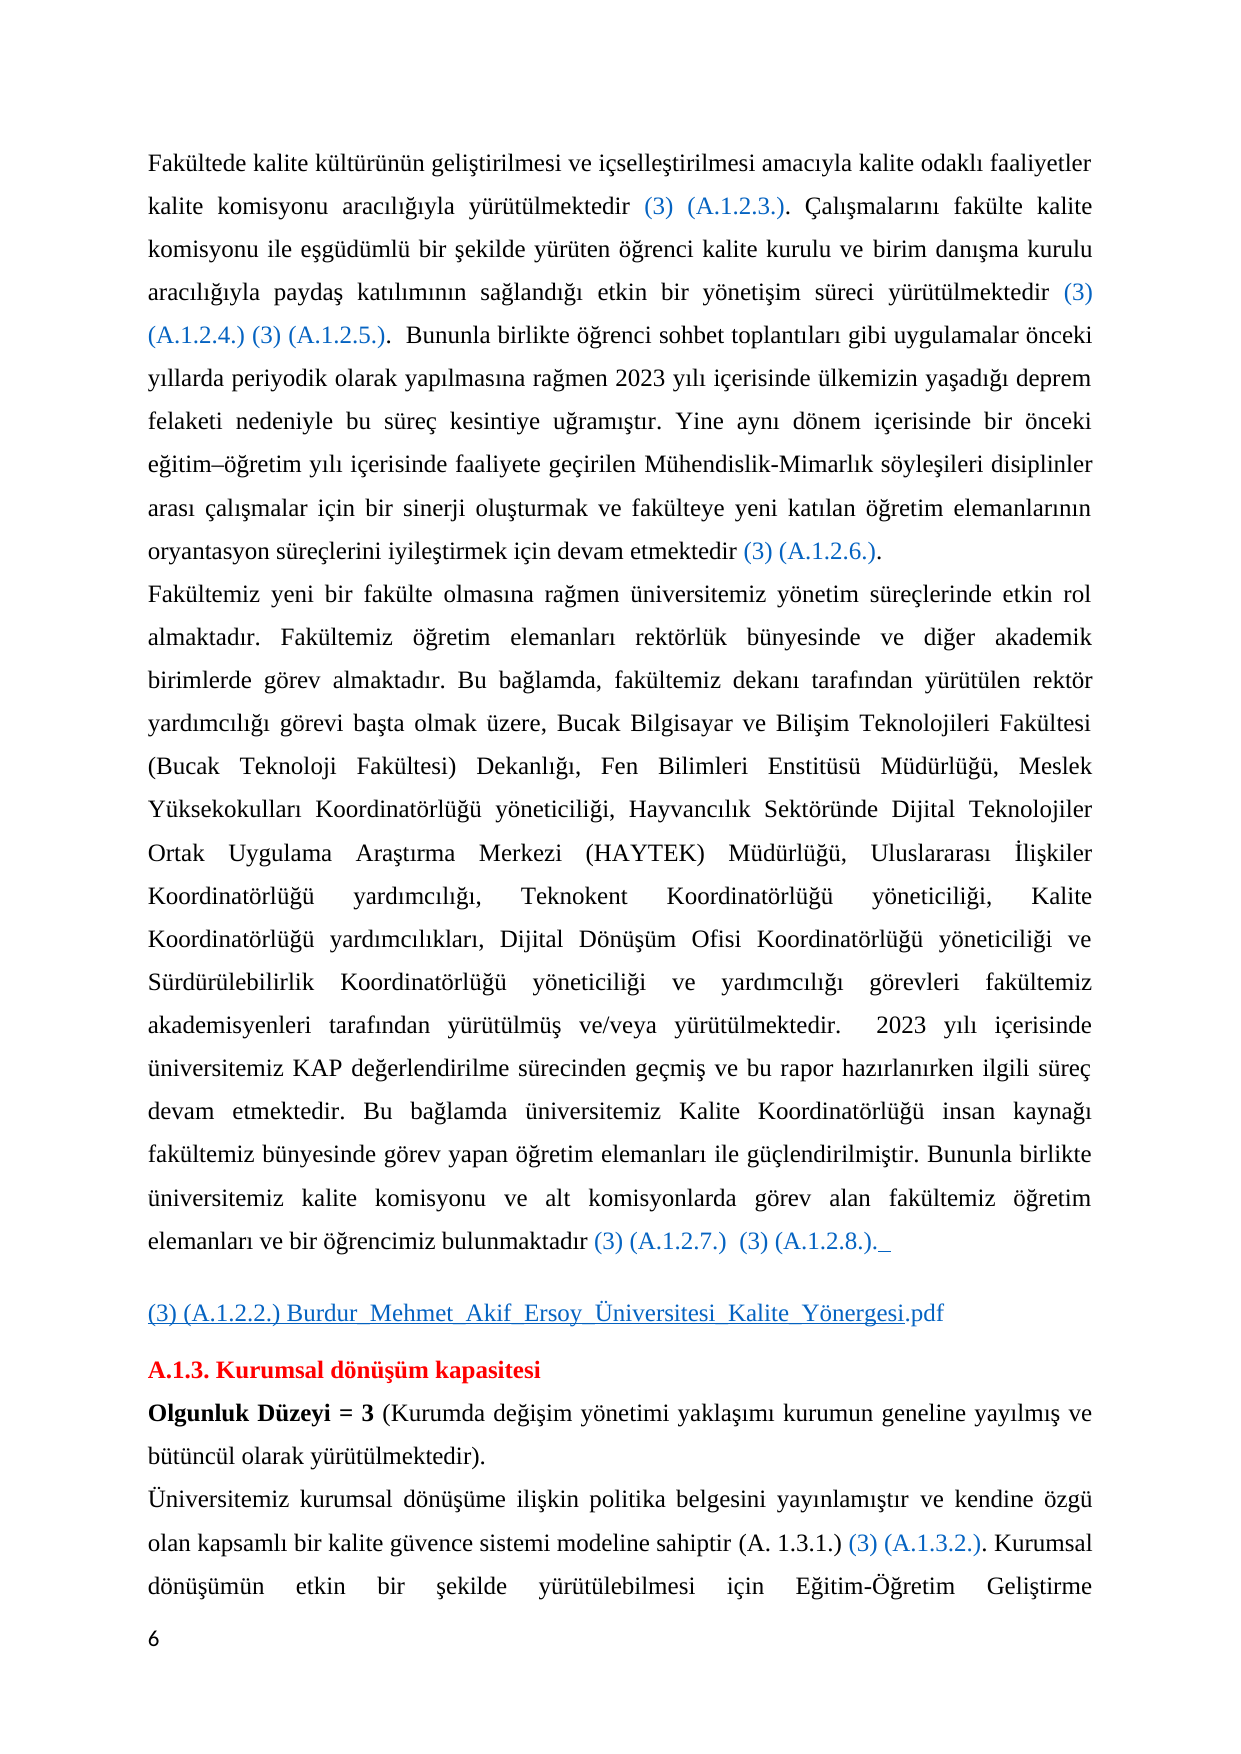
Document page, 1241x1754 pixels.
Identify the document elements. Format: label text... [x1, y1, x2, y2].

text A.1.3. Kurumsal dönüşüm kapasitesi [148, 1355, 1093, 1384]
text Fakültemiz yeni bir fakülte olmasına rağmen üniversitemiz yönetim süreçlerinde etkin rol almaktadır. Fakültemiz öğretim elemanları rektörlük bünyesinde ve diğer akademik birimlerde görev almaktadır. Bu bağlamda, fakültemiz dekanı tarafından yürütülen rektör yardımcılığı görevi başta olmak üzere, Bucak Bilgisayar ve Bilişim Teknolojileri Fakültesi (Bucak Teknoloji Fakültesi) Dekanlığı, Fen Bilimleri Enstitüsü Müdürlüğü, Meslek Yüksekokulları Koordinatörlüğü yöneticiliği, Hayvancılık Sektöründe Dijital Teknolojiler Ortak Uygulama Araştırma Merkezi (HAYTEK) Müdürlüğü, Uluslararası İlişkiler Koordinatörlüğü yardımcılığı, Teknokent Koordinatörlüğü yöneticiliği, Kalite Koordinatörlüğü yardımcılıkları, Dijital Dönüşüm Ofisi Koordinatörlüğü yöneticiliği ve Sürdürülebilirlik Koordinatörlüğü yöneticiliği ve yardımcılığı görevleri fakültemiz akademisyenleri tarafından yürütülmüş ve/veya yürütülmektedir. 2023 yılı içerisinde üniversitemiz KAP değerlendirilme sürecinden geçmiş ve bu rapor hazırlanırken ilgili süreç devam etmektedir. Bu bağlamda üniversitemiz Kalite Koordinatörlüğü insan kaynağı fakültemiz bünyesinde görev yapan öğretim elemanları ile güçlendirilmiştir. Bununla birlikte üniversitemiz kalite komisyonu ve alt komisyonlarda görev alan fakültemiz öğretim elemanları ve bir öğrencimiz bulunmaktadır (3) (A.1.2.7.) (3) (A.1.2.8.). [148, 579, 1093, 1254]
text Fakültede kalite kültürünün geliştirilmesi ve içselleştirilmesi amacıyla kalite odaklı faaliyetler kalite komisyonu aracılığıyla yürütülmektedir (3) (A.1.2.3.). Çalışmalarını fakülte kalite komisyonu ile eşgüdümlü bir şekilde yürüten öğrenci kalite kurulu ve birim danışma kurulu aracılığıyla paydaş katılımının sağlandığı etkin bir yönetişim süreci yürütülmektedir (3) (A.1.2.4.) (3) (A.1.2.5.). Bununla birlikte öğrenci sohbet toplantıları gibi uygulamalar önceki yıllarda periyodik olarak yapılmasına rağmen 2023 yılı içerisinde ülkemizin yaşadığı deprem felaketi nedeniyle bu süreç kesintiye uğramıştır. Yine aynı dönem içerisinde bir önceki eğitim–öğretim yılı içerisinde faaliyete geçirilen Mühendislik-Mimarlık söyleşileri disiplinler arası çalışmalar için bir sinerji oluşturmak ve fakülteye yeni katılan öğretim elemanlarının oryantasyon süreçlerini iyileştirmek için devam etmektedir (3) (A.1.2.6.). [148, 148, 1093, 564]
text (3) (A.1.2.2.) Burdur_Mehmet_Akif_Ersoy_Üniversitesi_Kalite_Yönergesi.pdf [148, 1298, 1093, 1326]
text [148, 1484, 1093, 1599]
text Olgunluk Düzeyi = 3 (Kurumda değişim yönetimi yaklaşımı kurumun geneline yayılmış ve bütüncül olarak yürütülmektedir). [148, 1398, 1093, 1470]
